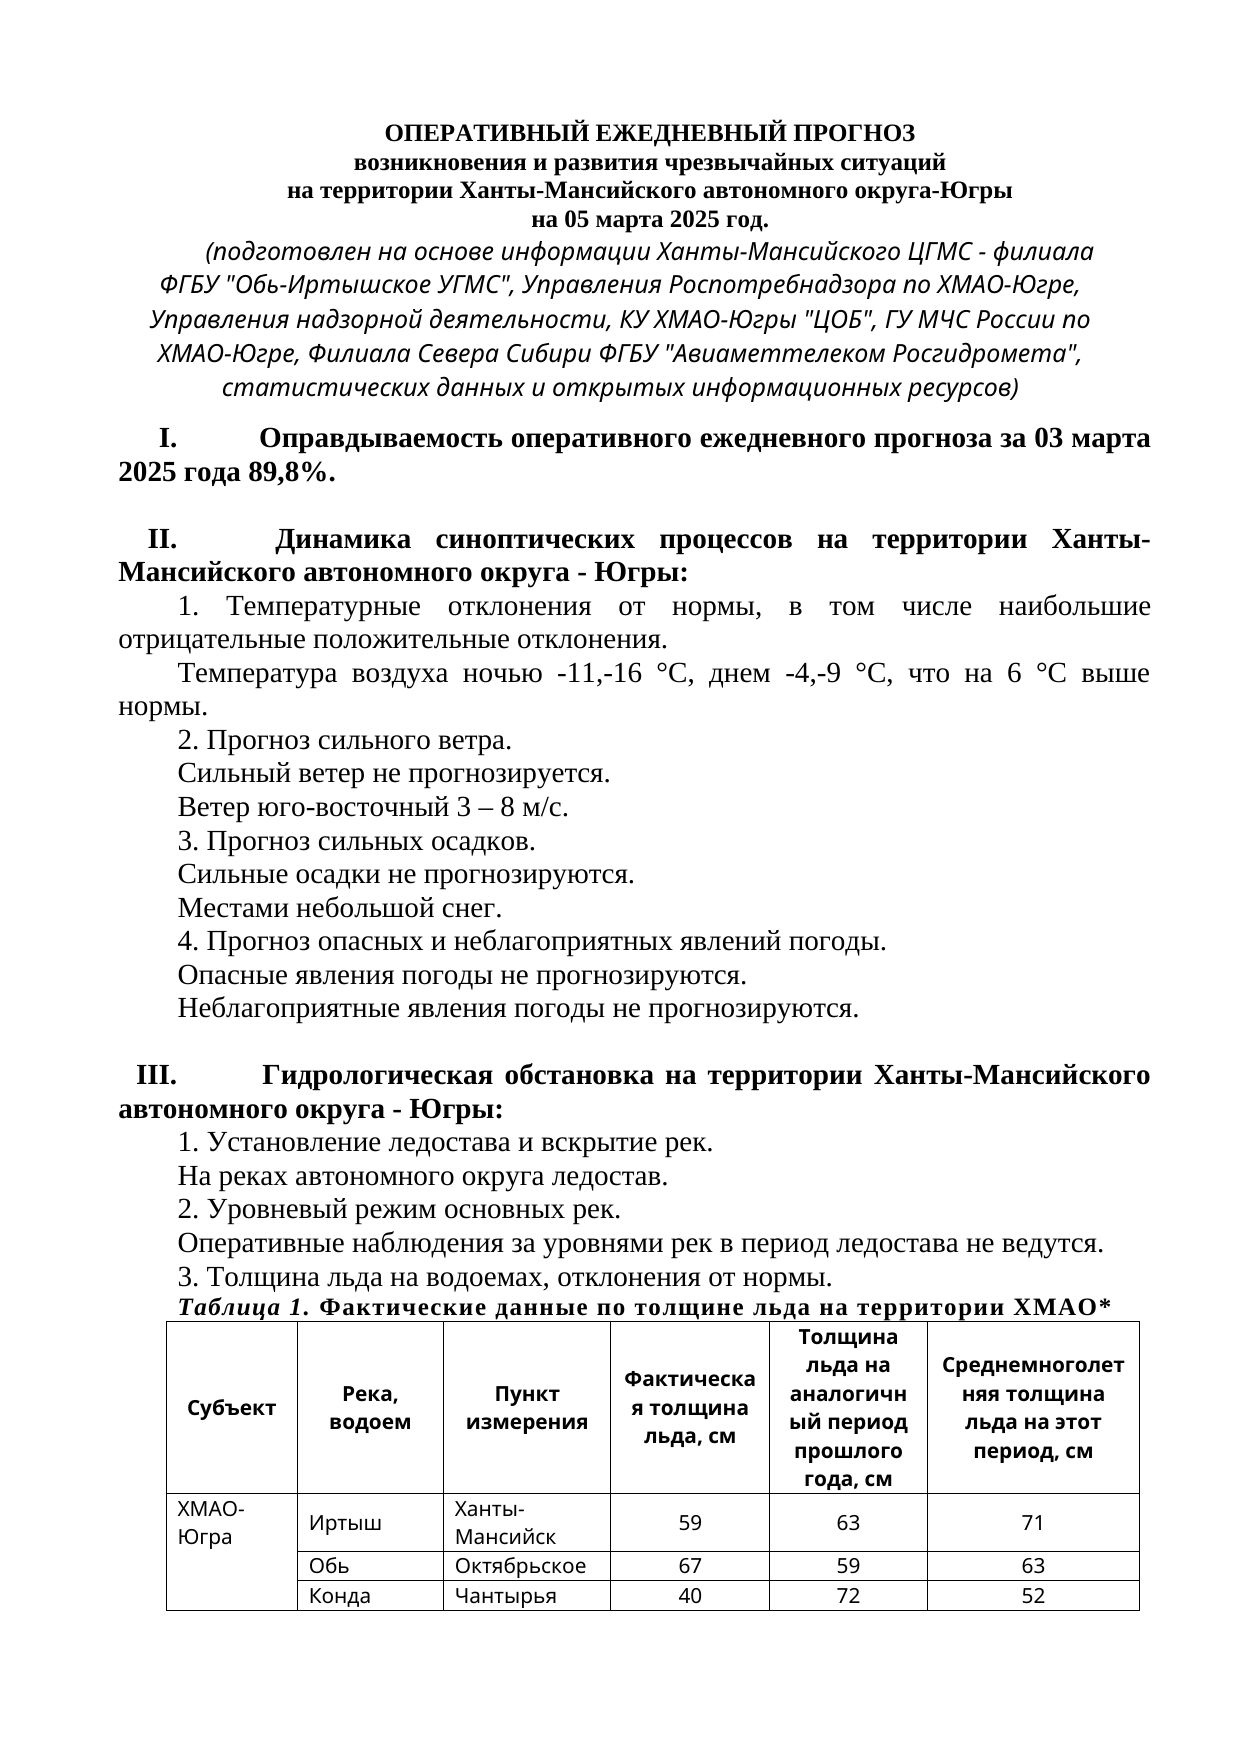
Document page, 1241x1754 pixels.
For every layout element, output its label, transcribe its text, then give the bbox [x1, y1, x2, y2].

table_header Субъект [167, 1322, 297, 1493]
table_header Река, водоем [298, 1322, 443, 1493]
table_cell Конда [298, 1581, 443, 1609]
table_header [928, 1322, 1139, 1493]
text Сильный ветер не прогнозируется. [118, 756, 1152, 789]
text 1. Температурные отклонения от нормы, в том числе наибольшие отрицательные положительные отклонения. [118, 588, 1152, 655]
list Гидрологическая обстановка на территории Ханты-Мансийского автономного округа - Югры: [118, 1057, 1152, 1124]
text 2. Уровневый режим основных рек. [118, 1192, 1152, 1225]
table_cell ХМАО-Югра [167, 1494, 297, 1609]
text на 05 марта 2025 год. [118, 204, 1123, 233]
text 2. Прогноз сильного ветра. [118, 722, 1152, 756]
table_cell Октябрьское [444, 1552, 610, 1580]
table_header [770, 1322, 927, 1493]
table_cell Иртыш [298, 1494, 443, 1551]
table_cell Ханты-Мансийск [444, 1494, 610, 1551]
text 3. Толщина льда на водоемах, отклонения от нормы. [118, 1259, 1152, 1292]
text Температура воздуха ночью -11,-16 °С, днем -4,-9 °С, что на 6 °С выше нормы. [118, 655, 1152, 722]
text возникновения и развития чрезвычайных ситуаций [118, 147, 1123, 176]
text На реках автономного округа ледостав. [118, 1158, 1152, 1192]
text Опасные явления погоды не прогнозируются. [118, 957, 1152, 990]
text Ветер юго-восточный 3 – 8 м/с. [118, 789, 1152, 823]
text 3. Прогноз сильных осадков. [118, 823, 1152, 856]
table_cell 59 [611, 1494, 769, 1551]
text Таблица 1. Фактические данные по толщине льда на территории ХМАО* [118, 1292, 1152, 1321]
table_cell 63 [770, 1494, 927, 1551]
table_cell 71 [928, 1494, 1139, 1551]
text 4. Прогноз опасных и неблагоприятных явлений погоды. [118, 923, 1152, 957]
table_cell 67 [611, 1552, 769, 1580]
list Оправдываемость оперативного ежедневного прогноза за 03 марта 2025 года 89,8%. [118, 420, 1152, 487]
table_cell 63 [928, 1552, 1139, 1580]
text ОПЕРАТИВНЫЙ ЕЖЕДНЕВНЫЙ ПРОГНОЗ [118, 118, 1123, 147]
list Динамика синоптических процессов на территории Ханты-Мансийского автономного округа - Югры: [118, 521, 1152, 588]
table_header Фактическая толщина льда, см [611, 1322, 769, 1493]
text Неблагоприятные явления погоды не прогнозируются. [118, 990, 1152, 1024]
text (подготовлен на основе информации Ханты-Мансийского ЦГМС - филиала ФГБУ "Обь-Иртышское УГМС", Управления Роспотребнадзора по ХМАО-Югре, Управления надзорной деятельности, КУ ХМАО-Югры "ЦОБ", ГУ МЧС России по ХМАО-Югре, Филиала Севера Сибири ФГБУ "Авиаметтелеком Росгидромета", статистических данных и открытых информационных ресурсов) [118, 233, 1123, 403]
table_cell 72 [770, 1581, 927, 1609]
table_header Пункт измерения [444, 1322, 610, 1493]
table_cell Чантырья [444, 1581, 610, 1609]
table_cell 40 [611, 1581, 769, 1609]
text Сильные осадки не прогнозируются. [118, 856, 1152, 890]
table_cell 59 [770, 1552, 927, 1580]
table_cell 52 [928, 1581, 1139, 1609]
text Оперативные наблюдения за уровнями рек в период ледостава не ведутся. [118, 1225, 1152, 1259]
text Местами небольшой снег. [118, 890, 1152, 923]
text на территории Ханты-Мансийского автономного округа-Югры [118, 176, 1123, 204]
text 1. Установление ледостава и вскрытие рек. [118, 1124, 1152, 1158]
table_cell Обь [298, 1552, 443, 1580]
